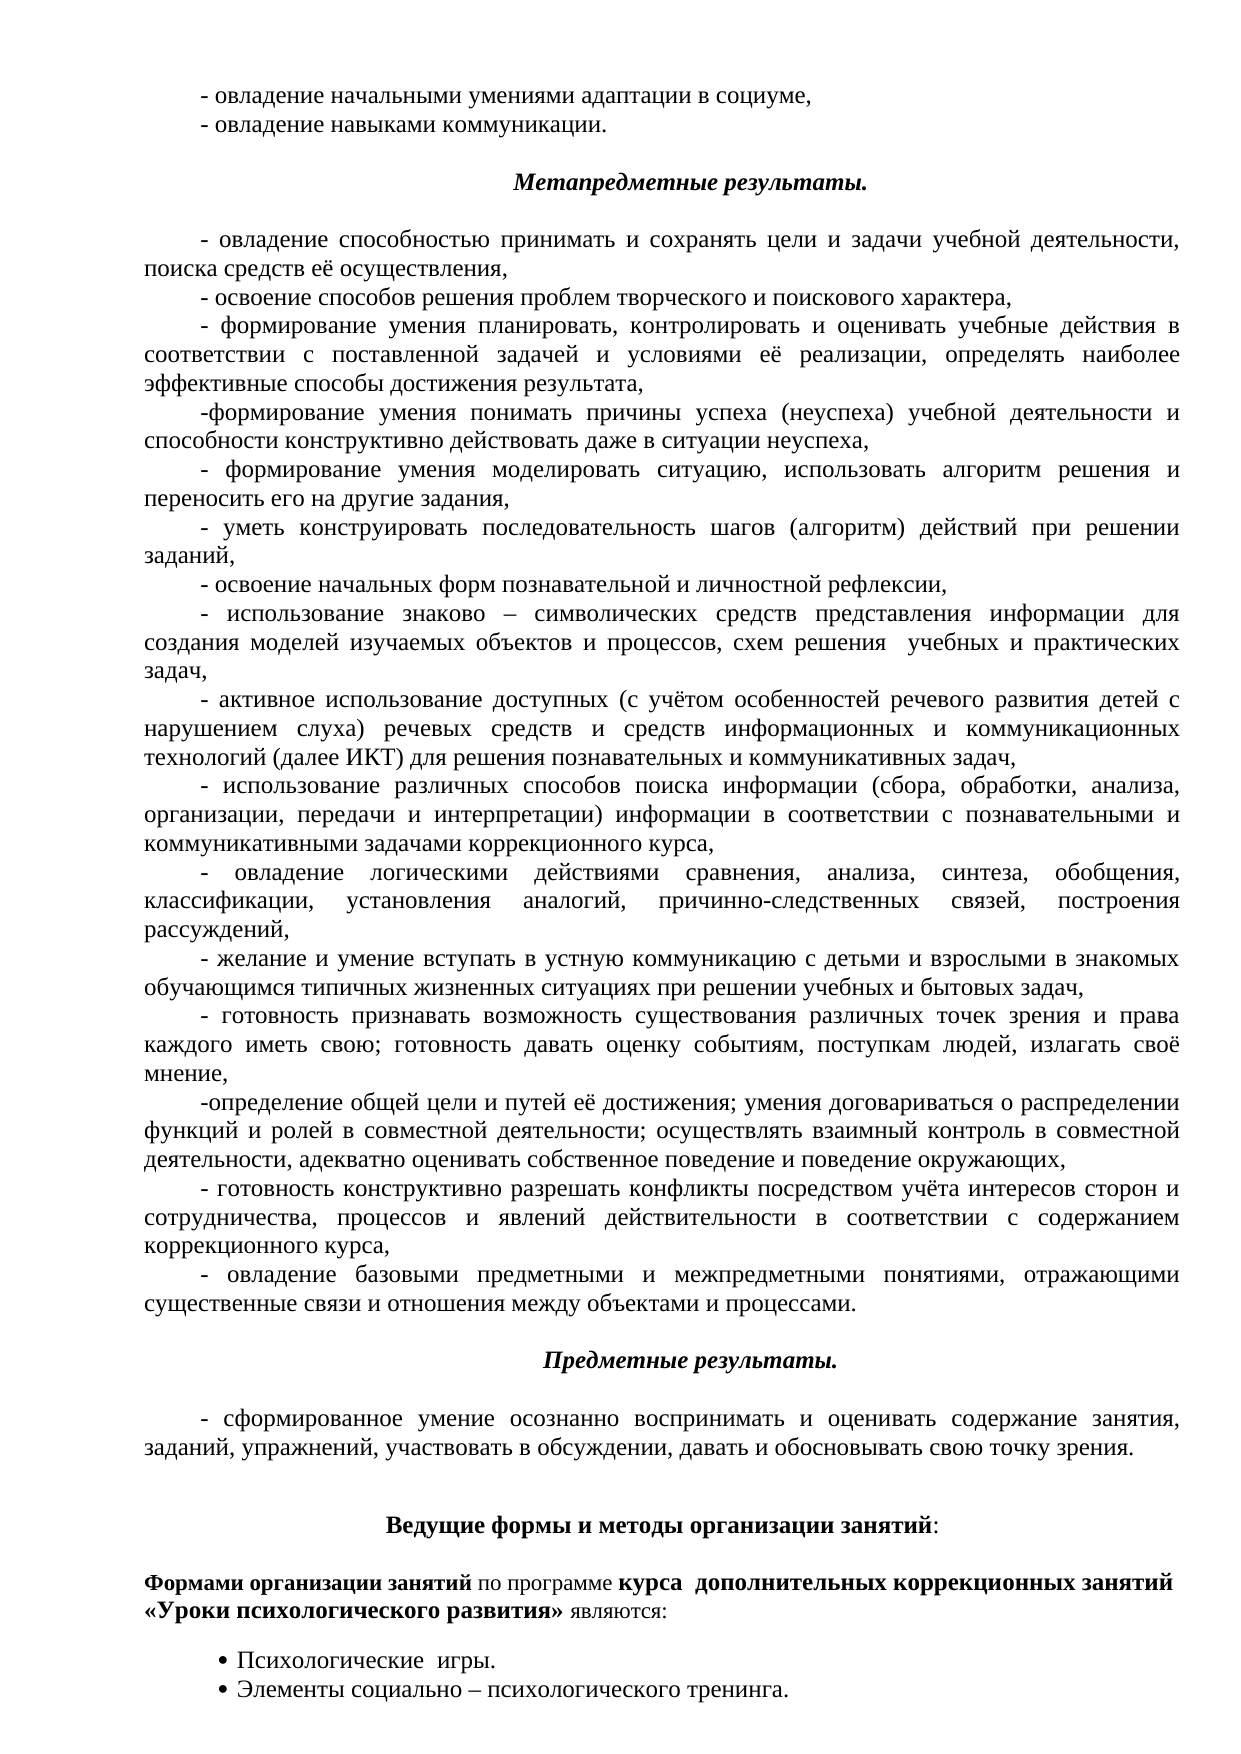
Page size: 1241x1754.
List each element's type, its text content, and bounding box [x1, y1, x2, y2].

text - использование различных способов поиска информации (сбора, обработки, анализа, организации, передачи и интерпретации) информации в соответствии с познавательными и коммуникативными задачами коррекционного курса, [144, 771, 1181, 857]
list Психологические игры. [144, 1645, 1181, 1674]
text - формирование умения планировать, контролировать и оценивать учебные действия в соответствии с поставленной задачей и условиями её реализации, определять наиболее эффективные способы достижения результата, [144, 311, 1181, 397]
text - желание и умение вступать в устную коммуникацию с детьми и взрослыми в знакомых обучающимся типичных жизненных ситуациях при решении учебных и бытовых задач, [144, 943, 1181, 1001]
text Ведущие формы и методы организации занятий: [144, 1510, 1181, 1539]
text - использование знаково – символических средств представления информации для создания моделей изучаемых объектов и процессов, схем решения учебных и практических задач, [144, 598, 1181, 684]
list Элементы социально – психологического тренинга. [144, 1674, 1181, 1703]
text Метапредметные результаты. [144, 167, 1181, 196]
text -формирование умения понимать причины успеха (неуспеха) учебной деятельности и способности конструктивно действовать даже в ситуации неуспеха, [144, 397, 1181, 454]
text - готовность конструктивно разрешать конфликты посредством учёта интересов сторон и сотрудничества, процессов и явлений действительности в соответствии с содержанием коррекционного курса, [144, 1173, 1181, 1259]
text - овладение начальными умениями адаптации в социуме, [144, 81, 1181, 109]
text -определение общей цели и путей её достижения; умения договариваться о распределении функций и ролей в совместной деятельности; осуществлять взаимный контроль в совместной деятельности, адекватно оценивать собственное поведение и поведение окружающих, [144, 1087, 1181, 1173]
text - овладение логическими действиями сравнения, анализа, синтеза, обобщения, классификации, установления аналогий, причинно-следственных связей, построения рассуждений, [144, 857, 1181, 943]
text - овладение базовыми предметными и межпредметными понятиями, отражающими существенные связи и отношения между объектами и процессами. [144, 1259, 1181, 1317]
text - освоение способов решения проблем творческого и поискового характера, [144, 282, 1181, 311]
text - овладение навыками коммуникации. [144, 109, 1181, 138]
text - уметь конструировать последовательность шагов (алгоритм) действий при решении заданий, [144, 512, 1181, 569]
text Предметные результаты. [144, 1346, 1181, 1374]
text - сформированное умение осознанно воспринимать и оценивать содержание занятия, заданий, упражнений, участвовать в обсуждении, давать и обосновывать свою точку зрения. [144, 1403, 1181, 1461]
text - овладение способностью принимать и сохранять цели и задачи учебной деятельности, поиска средств её осуществления, [144, 224, 1181, 282]
text Формами организации занятий по программе курса дополнительных коррекционных занятий «Уроки психологического развития» являются: [144, 1567, 1181, 1624]
text - освоение начальных форм познавательной и личностной рефлексии, [144, 569, 1181, 598]
text - активное использование доступных (с учётом особенностей речевого развития детей с нарушением слуха) речевых средств и средств информационных и коммуникационных технологий (далее ИКТ) для решения познавательных и коммуникативных задач, [144, 684, 1181, 771]
text - формирование умения моделировать ситуацию, использовать алгоритм решения и переносить его на другие задания, [144, 454, 1181, 512]
text - готовность признавать возможность существования различных точек зрения и права каждого иметь свою; готовность давать оценку событиям, поступкам людей, излагать своё мнение, [144, 1001, 1181, 1087]
